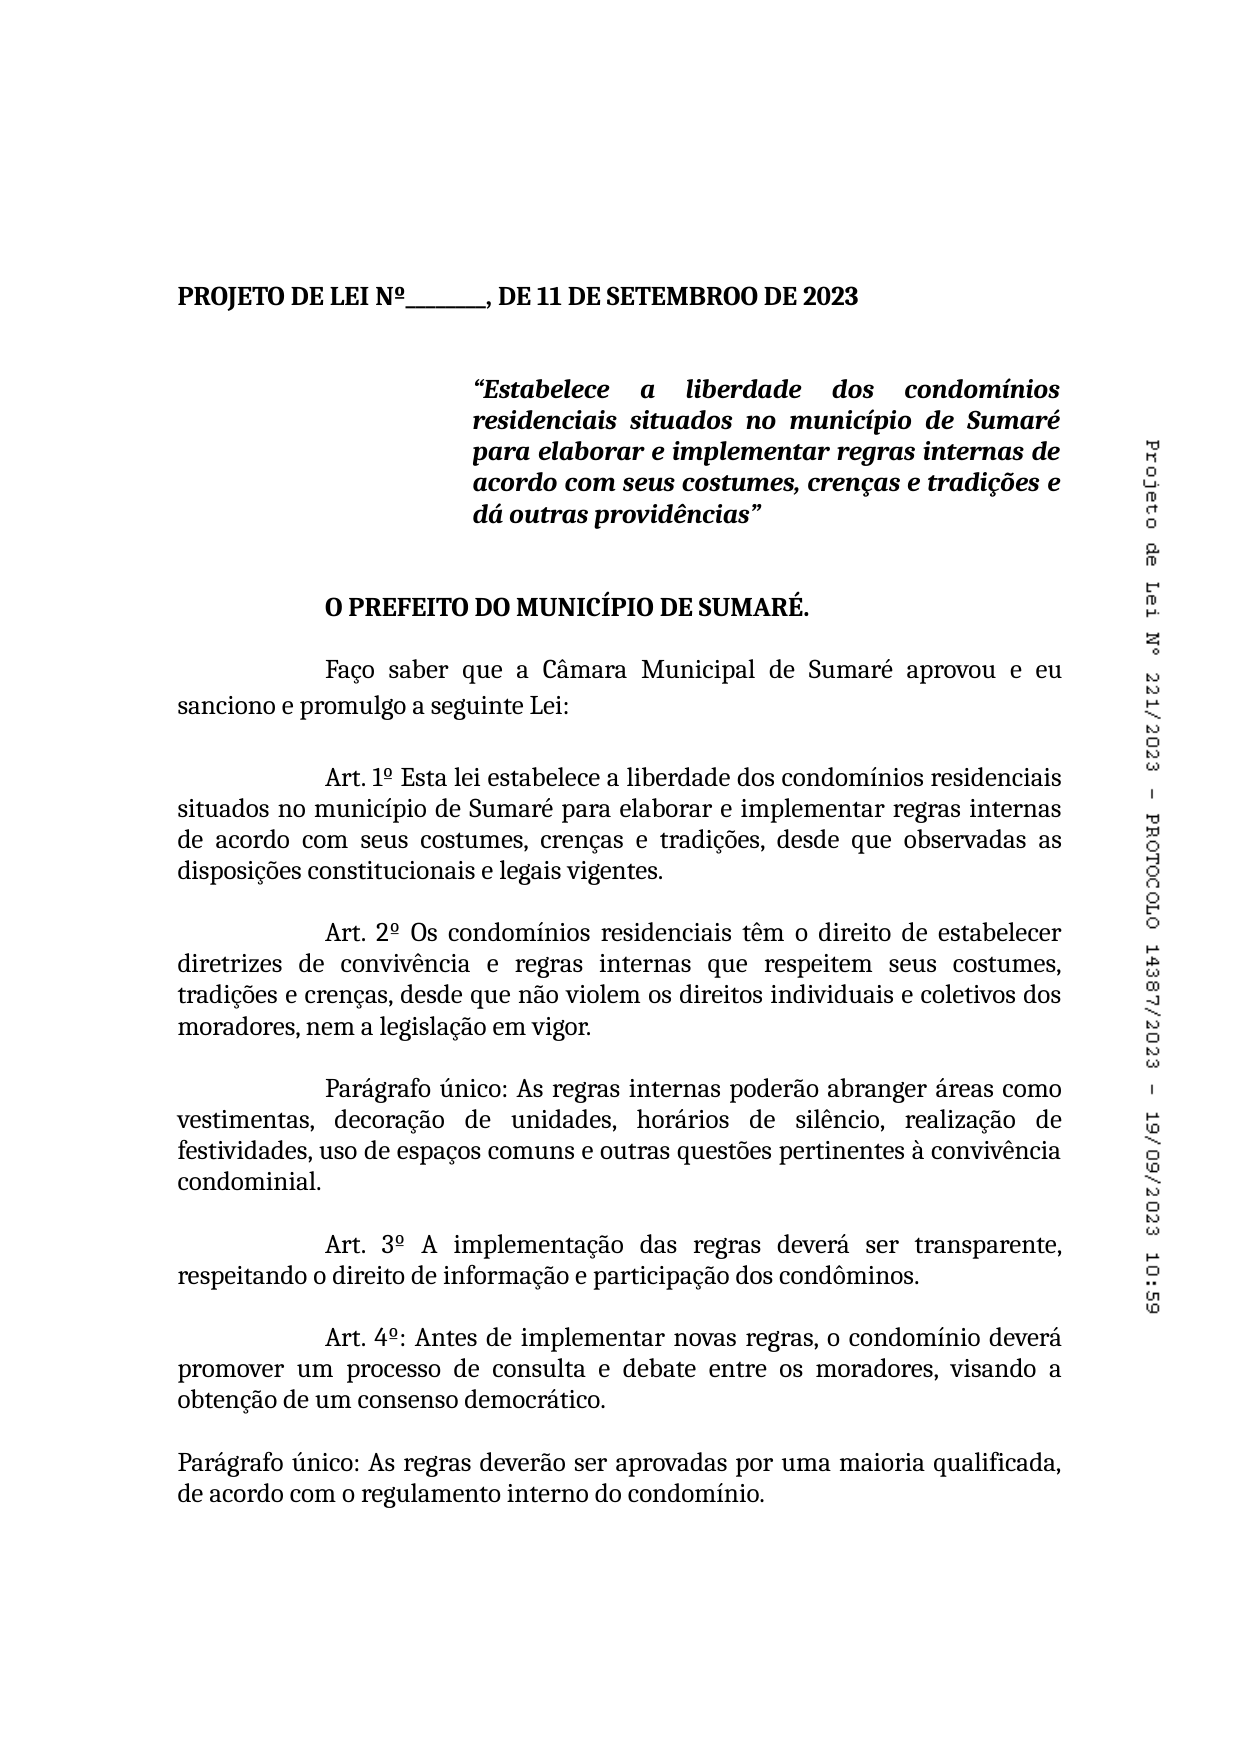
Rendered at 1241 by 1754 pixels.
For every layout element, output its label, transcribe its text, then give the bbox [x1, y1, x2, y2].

text Parágrafo único: As regras internas poderão abranger áreas como vestimentas, decoração de unidades, horários de silêncio, realização de festividades, uso de espaços comuns e outras questões pertinentes à convivência condominial. [177, 1073, 1063, 1198]
text Art. 4º: Antes de implementar novas regras, o condomínio deverá promover um processo de consulta e debate entre os moradores, visando a obtenção de um consenso democrático. [177, 1322, 1063, 1416]
text “Estabelece a liberdade dos condomínios residenciais situados no município de Sumaré para elaborar e implementar regras internas de acordo com seus costumes, crenças e tradições e dá outras providências” [472, 374, 1063, 530]
text Faço saber que a Câmara Municipal de Sumaré aprovou e eu sanciono e promulgo a seguinte Lei: [177, 654, 1063, 721]
text PROJETO DE LEI Nº________, DE 11 DE SETEMBROO DE 2023 [177, 281, 1063, 312]
picture [1120, 436, 1183, 1318]
text Art. 1º Esta lei estabelece a liberdade dos condomínios residenciais situados no município de Sumaré para elaborar e implementar regras internas de acordo com seus costumes, crenças e tradições, desde que observadas as disposições constitucionais e legais vigentes. [177, 762, 1063, 886]
text Art. 2º Os condomínios residenciais têm o direito de estabelecer diretrizes de convivência e regras internas que respeitem seus costumes, tradições e crenças, desde que não violem os direitos individuais e coletivos dos moradores, nem a legislação em vigor. [177, 917, 1063, 1042]
text Parágrafo único: As regras deverão ser aprovadas por uma maioria qualificada, de acordo com o regulamento interno do condomínio. [177, 1447, 1063, 1509]
text Art. 3º A implementação das regras deverá ser transparente, respeitando o direito de informação e participação dos condôminos. [177, 1229, 1063, 1291]
text O PREFEITO DO MUNICÍPIO DE SUMARÉ. [251, 592, 1063, 623]
